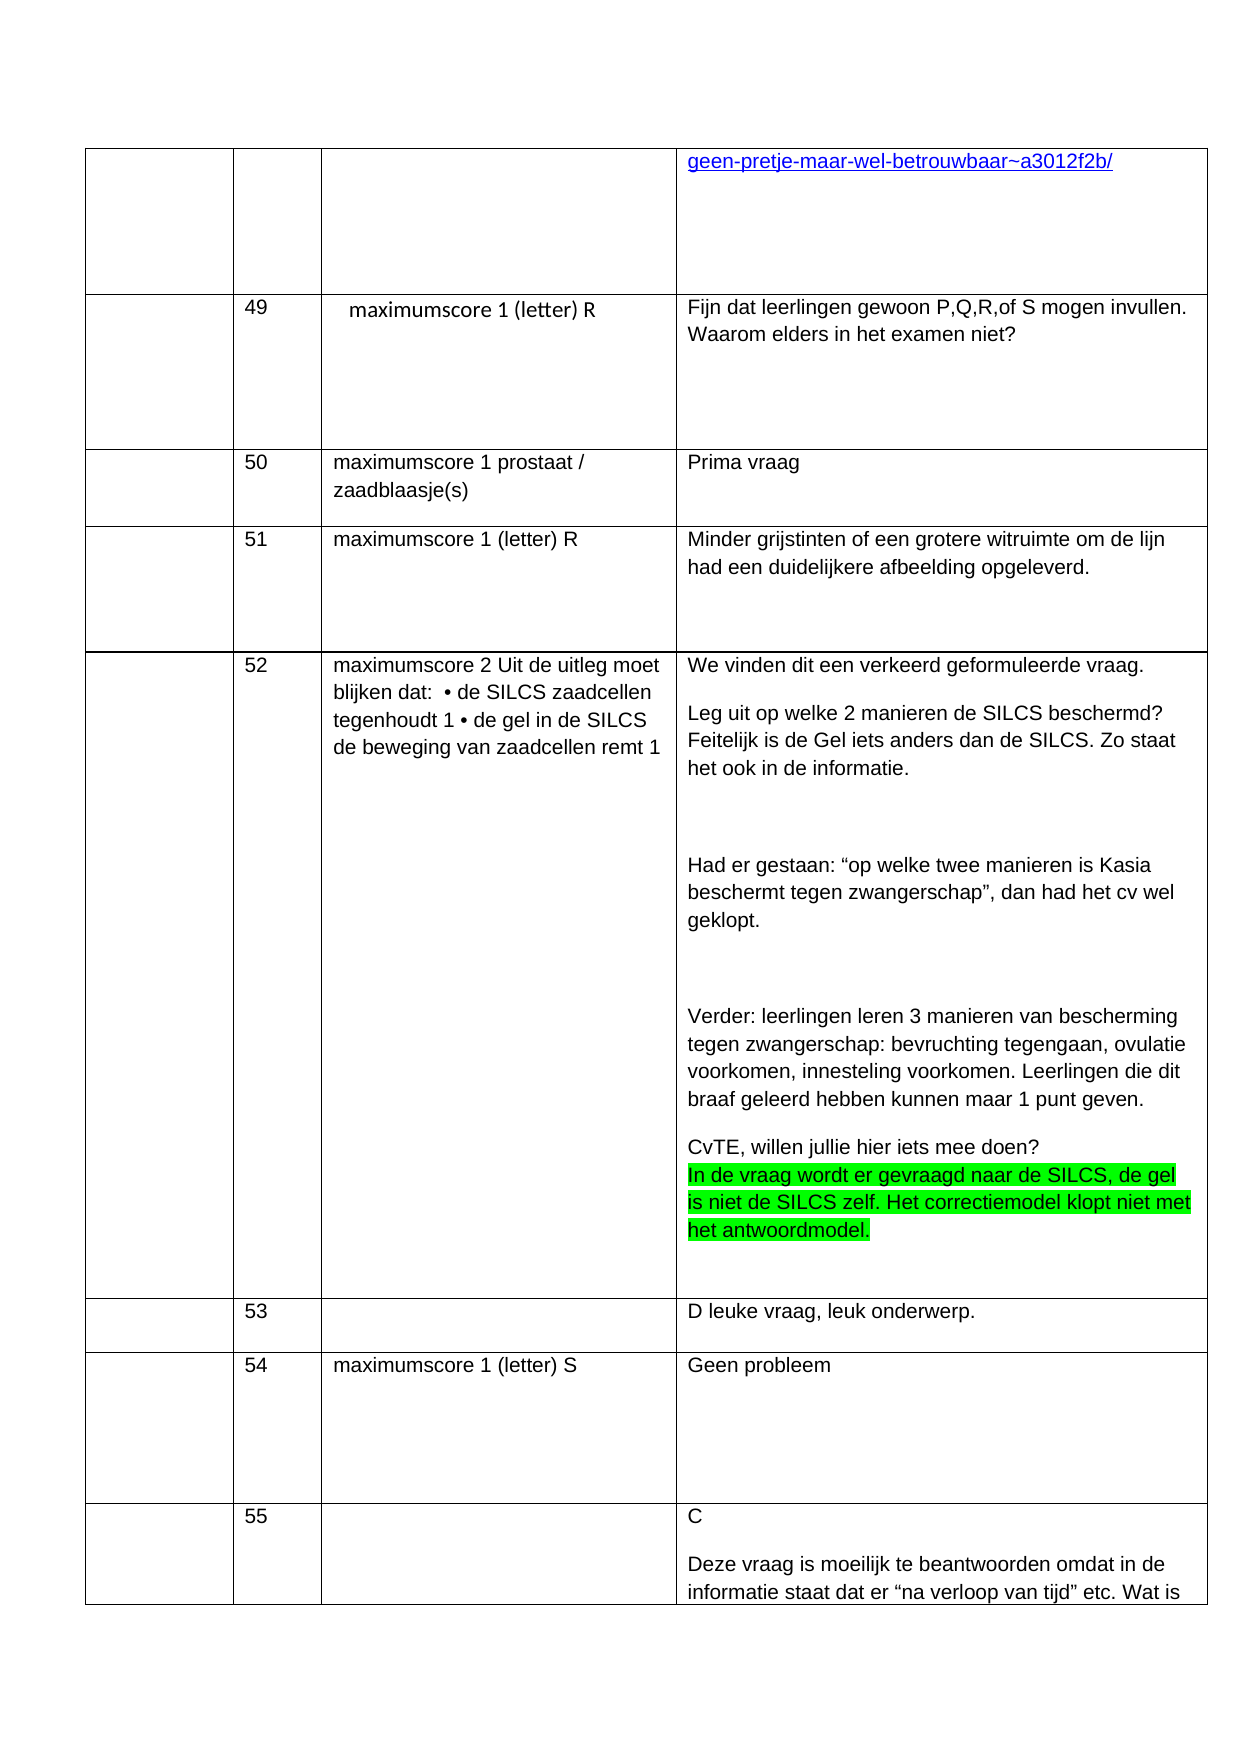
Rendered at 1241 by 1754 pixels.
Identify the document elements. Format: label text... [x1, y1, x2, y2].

table_cell 51 [234, 527, 321, 651]
table_cell [86, 149, 233, 294]
table_cell We vinden dit een verkeerd geformuleerde vraag. Leg uit op welke 2 manieren de SILCS beschermd? Feitelijk is de Gel iets anders dan de SILCS. Zo staat het ook in de informatie. Had er gestaan: “op welke twee manieren is Kasia beschermt tegen zwangerschap”, dan had het cv wel geklopt. Verder: leerlingen leren 3 manieren van bescherming tegen zwangerschap: bevruchting tegengaan, ovulatie voorkomen, innesteling voorkomen. Leerlingen die dit braaf geleerd hebben kunnen maar 1 punt geven. CvTE, willen jullie hier iets mee doen? In de vraag wordt er gevraagd naar de SILCS, de gel is niet de SILCS zelf. Het correctiemodel klopt niet met het antwoordmodel. [677, 653, 1207, 1298]
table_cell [677, 1504, 1207, 1604]
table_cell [677, 149, 1207, 294]
table_cell Geen probleem [677, 1353, 1207, 1503]
table_cell 52 [234, 653, 321, 1298]
table_cell 53 [234, 1299, 321, 1352]
table_cell 48 [234, 149, 321, 294]
table_cell maximumscore 2 Uit de uitleg moet blijken dat: • de SILCS zaadcellen tegenhoudt 1 • de gel in de SILCS de beweging van zaadcellen remt 1 [322, 653, 676, 1298]
table_cell maximumscore 1 (letter) R [322, 295, 676, 449]
table_cell [86, 295, 233, 449]
table_cell Fijn dat leerlingen gewoon P,Q,R,of S mogen invullen. Waarom elders in het examen niet? [677, 295, 1207, 449]
table_cell [322, 1299, 676, 1352]
table_cell [86, 450, 233, 526]
table_cell [86, 1299, 233, 1352]
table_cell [322, 149, 676, 294]
table_cell maximumscore 1 prostaat / zaadblaasje(s) [322, 450, 676, 526]
table_cell [86, 527, 233, 651]
table_cell 50 [234, 450, 321, 526]
table_cell 55 [234, 1504, 321, 1604]
table_cell Prima vraag [677, 450, 1207, 526]
table_cell Minder grijstinten of een grotere witruimte om de lijn had een duidelijkere afbeelding opgeleverd. [677, 527, 1207, 651]
table_cell D leuke vraag, leuk onderwerp. [677, 1299, 1207, 1352]
table_cell [322, 1504, 676, 1604]
table_cell [86, 1504, 233, 1604]
table_cell 54 [234, 1353, 321, 1503]
table_cell maximumscore 1 (letter) S [322, 1353, 676, 1503]
table_cell maximumscore 1 (letter) R [322, 527, 676, 651]
table_cell 49 [234, 295, 321, 449]
table_cell [86, 653, 233, 1298]
table_cell [86, 1353, 233, 1503]
